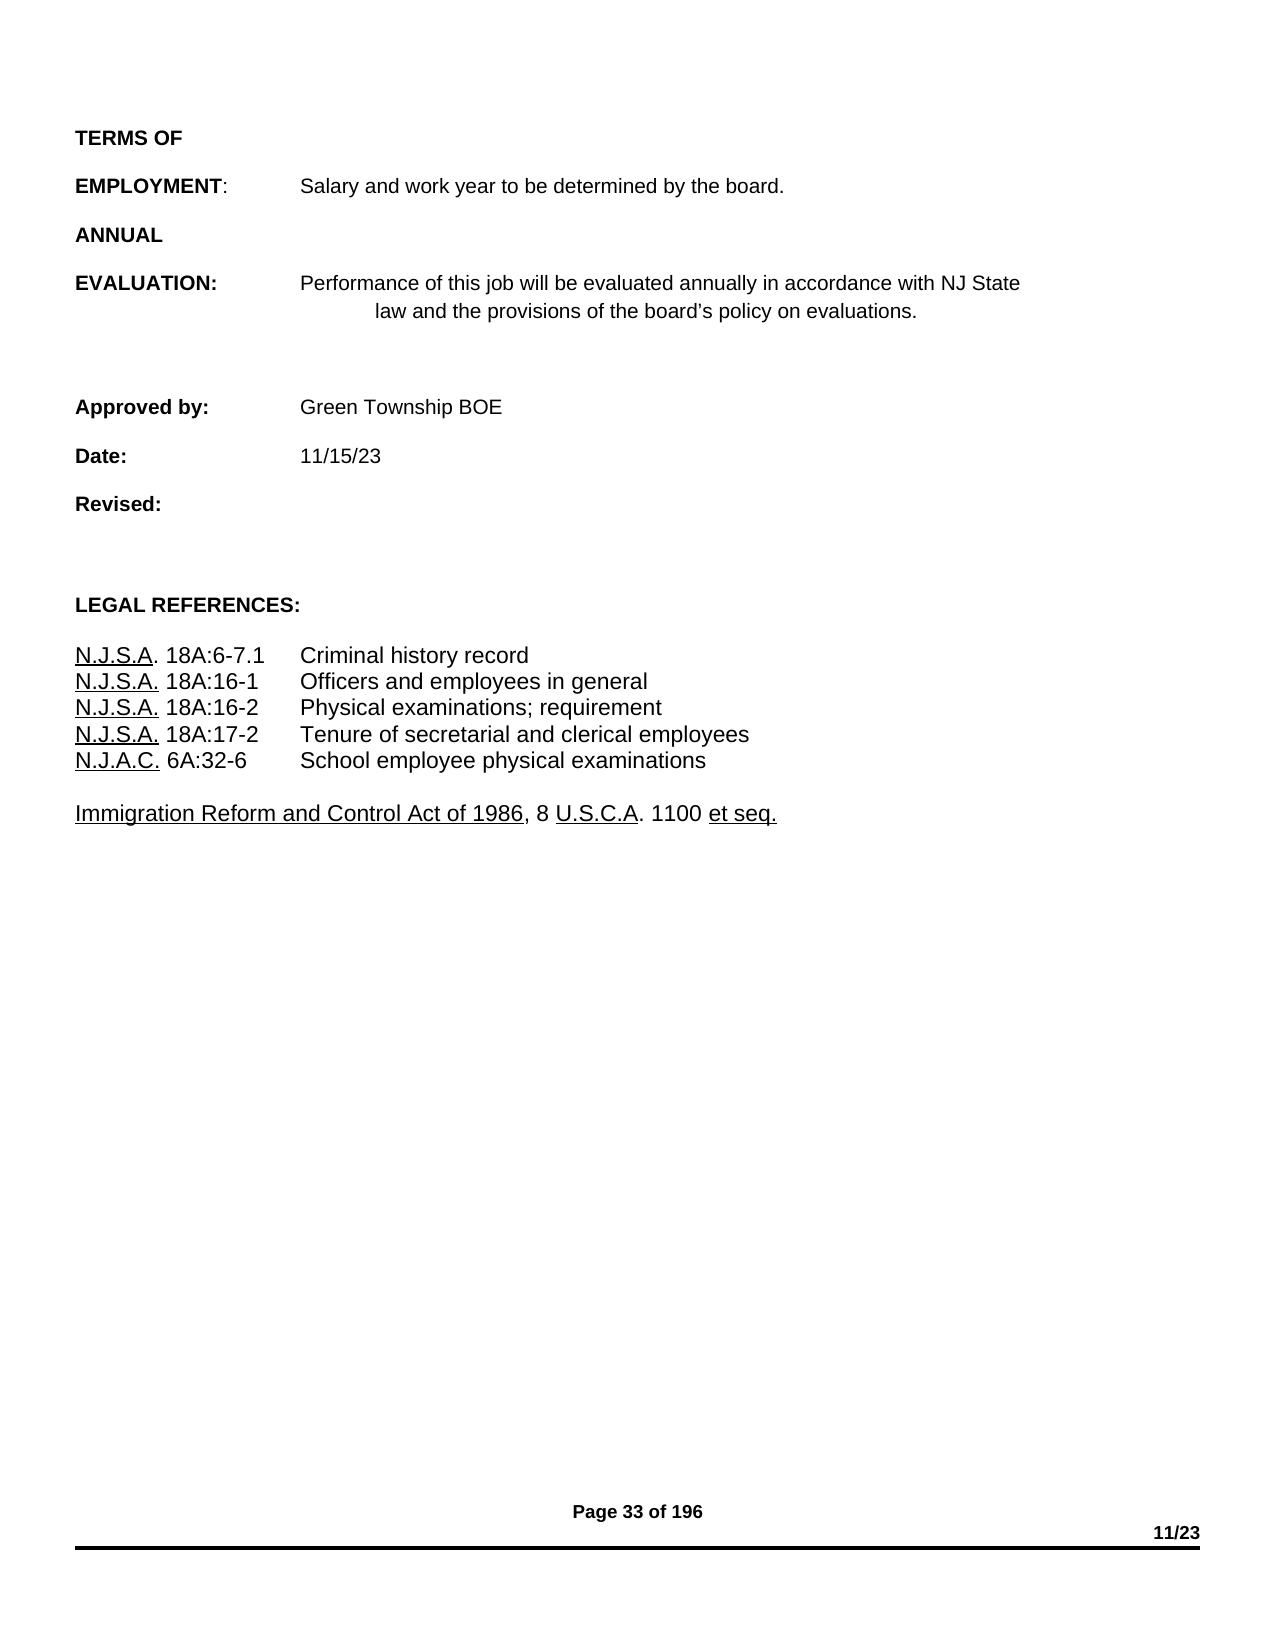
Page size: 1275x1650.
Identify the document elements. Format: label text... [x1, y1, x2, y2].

text Immigration Reform and Control Act of 1986, 8 U.S.C.A. 1100 et seq. [75, 800, 1200, 826]
text Date: 11/15/23 [75, 443, 1200, 467]
text EMPLOYMENT: Salary and work year to be determined by the board. [75, 174, 1200, 198]
text N.J.S.A. 18A:16-2 Physical examinations; requirement [75, 694, 1200, 721]
text N.J.A.C. 6A:32-6 School employee physical examinations [75, 747, 1200, 773]
text Revised: [75, 492, 1200, 516]
text N.J.S.A. 18A:6-7.1 Criminal history record [75, 642, 1200, 668]
text N.J.S.A. 18A:16-1 Officers and employees in general [75, 668, 1200, 694]
text Approved by: Green Township BOE [75, 395, 1200, 419]
text ANNUAL [75, 223, 1200, 247]
text TERMS OF [75, 126, 1200, 150]
text N.J.S.A. 18A:17-2 Tenure of secretarial and clerical employees [75, 721, 1200, 747]
text LEGAL REFERENCES: [75, 593, 1200, 617]
text EVALUATION: Performance of this job will be evaluated annually in accordance with NJ State law and the provisions of the board’s policy on evaluations. [75, 271, 1200, 322]
